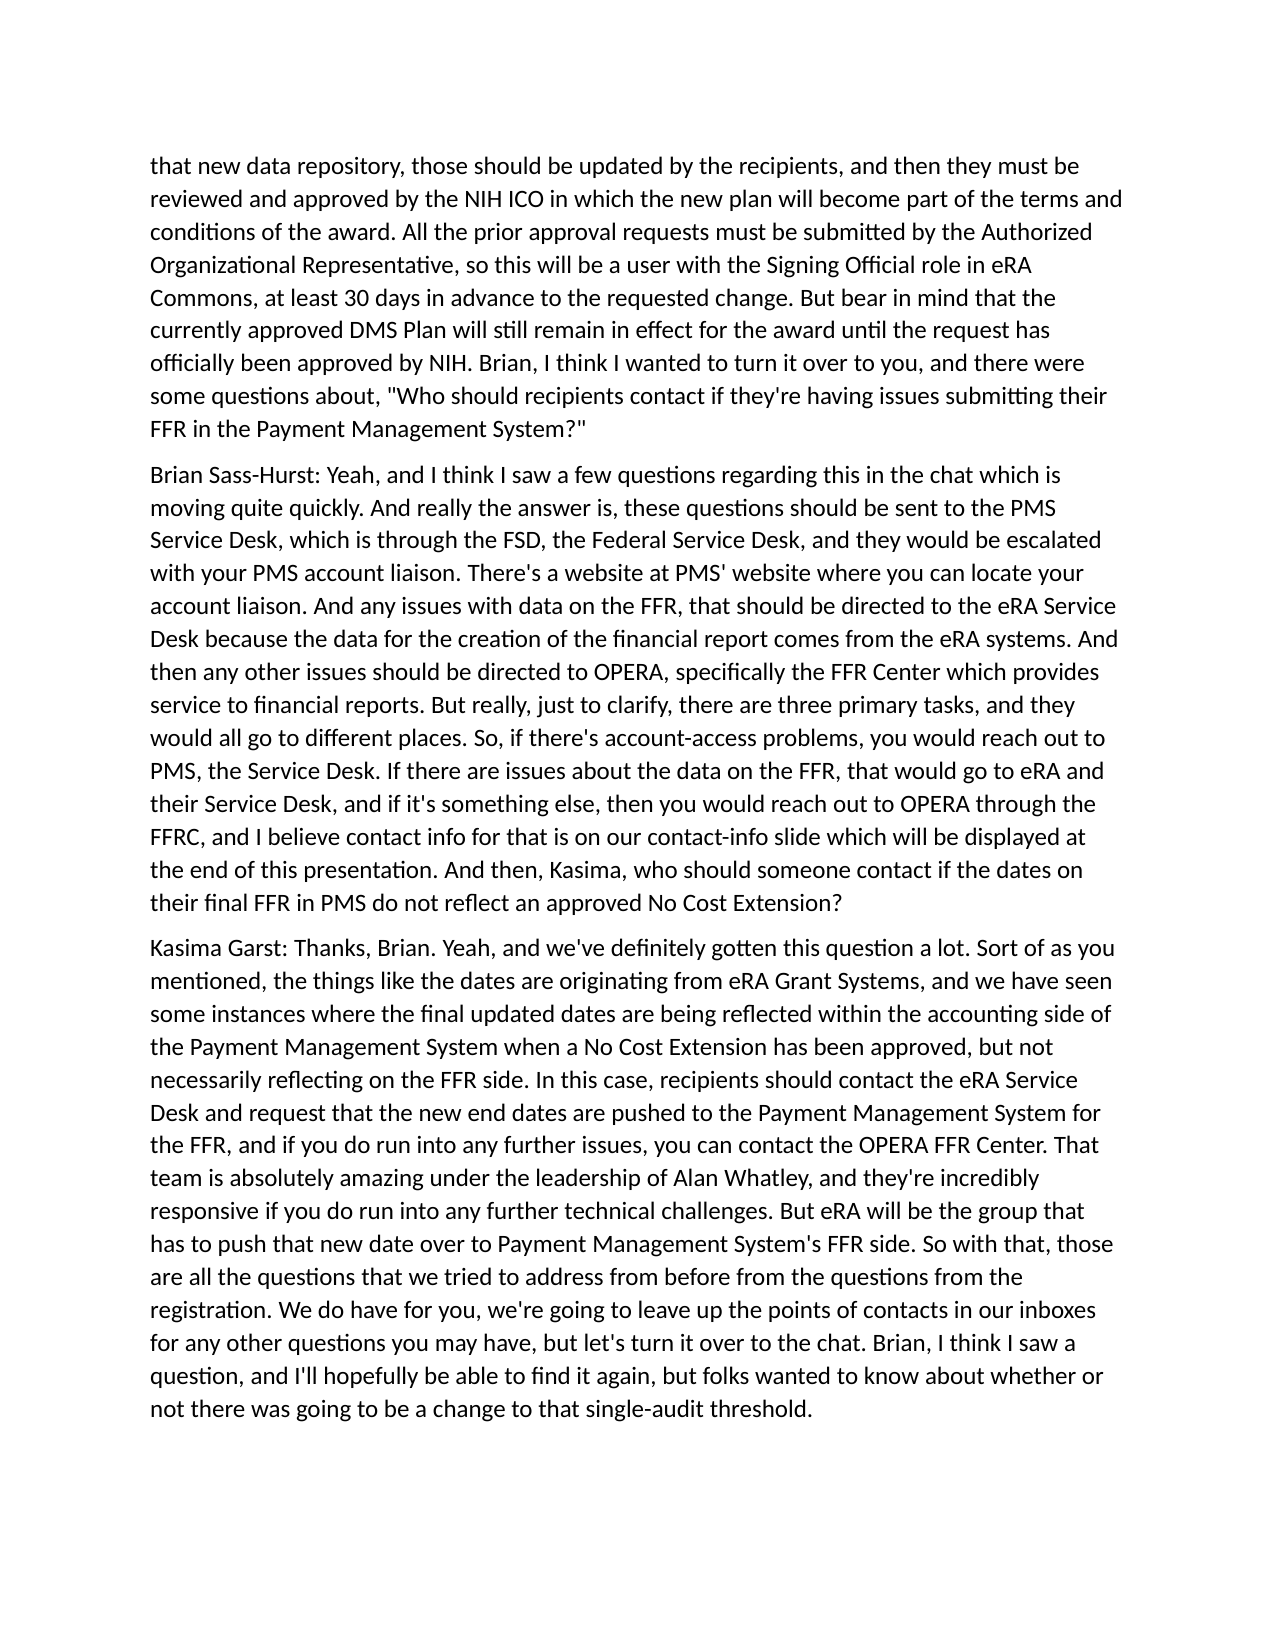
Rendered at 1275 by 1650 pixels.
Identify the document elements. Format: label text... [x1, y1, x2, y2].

text Brian Sass-Hurst: Yeah, and I think I saw a few questions regarding this in the chat which is moving quite quickly. And really the answer is, these questions should be sent to the PMS Service Desk, which is through the FSD, the Federal Service Desk, and they would be escalated with your PMS account liaison. There's a website at PMS' website where you can locate your account liaison. And any issues with data on the FFR, that should be directed to the eRA Service Desk because the data for the creation of the financial report comes from the eRA systems. And then any other issues should be directed to OPERA, specifically the FFR Center which provides service to financial reports. But really, just to clarify, there are three primary tasks, and they would all go to different places. So, if there's account-access problems, you would reach out to PMS, the Service Desk. If there are issues about the data on the FFR, that would go to eRA and their Service Desk, and if it's something else, then you would reach out to OPERA through the FFRC, and I believe contact info for that is on our contact-info slide which will be displayed at the end of this presentation. And then, Kasima, who should someone contact if the dates on their final FFR in PMS do not reflect an approved No Cost Extension? [150, 459, 1125, 917]
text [150, 150, 1125, 444]
text Kasima Garst: Thanks, Brian. Yeah, and we've definitely gotten this question a lot. Sort of as you mentioned, the things like the dates are originating from eRA Grant Systems, and we have seen some instances where the final updated dates are being reflected within the accounting side of the Payment Management System when a No Cost Extension has been approved, but not necessarily reflecting on the FFR side. In this case, recipients should contact the eRA Service Desk and request that the new end dates are pushed to the Payment Management System for the FFR, and if you do run into any further issues, you can contact the OPERA FFR Center. That team is absolutely amazing under the leadership of Alan Whatley, and they're incredibly responsive if you do run into any further technical challenges. But eRA will be the group that has to push that new date over to Payment Management System's FFR side. So with that, those are all the questions that we tried to address from before from the questions from the registration. We do have for you, we're going to leave up the points of contacts in our inboxes for any other questions you may have, but let's turn it over to the chat. Brian, I think I saw a question, and I'll hopefully be able to find it again, but folks wanted to know about whether or not there was going to be a change to that single-audit threshold. [150, 932, 1125, 1423]
